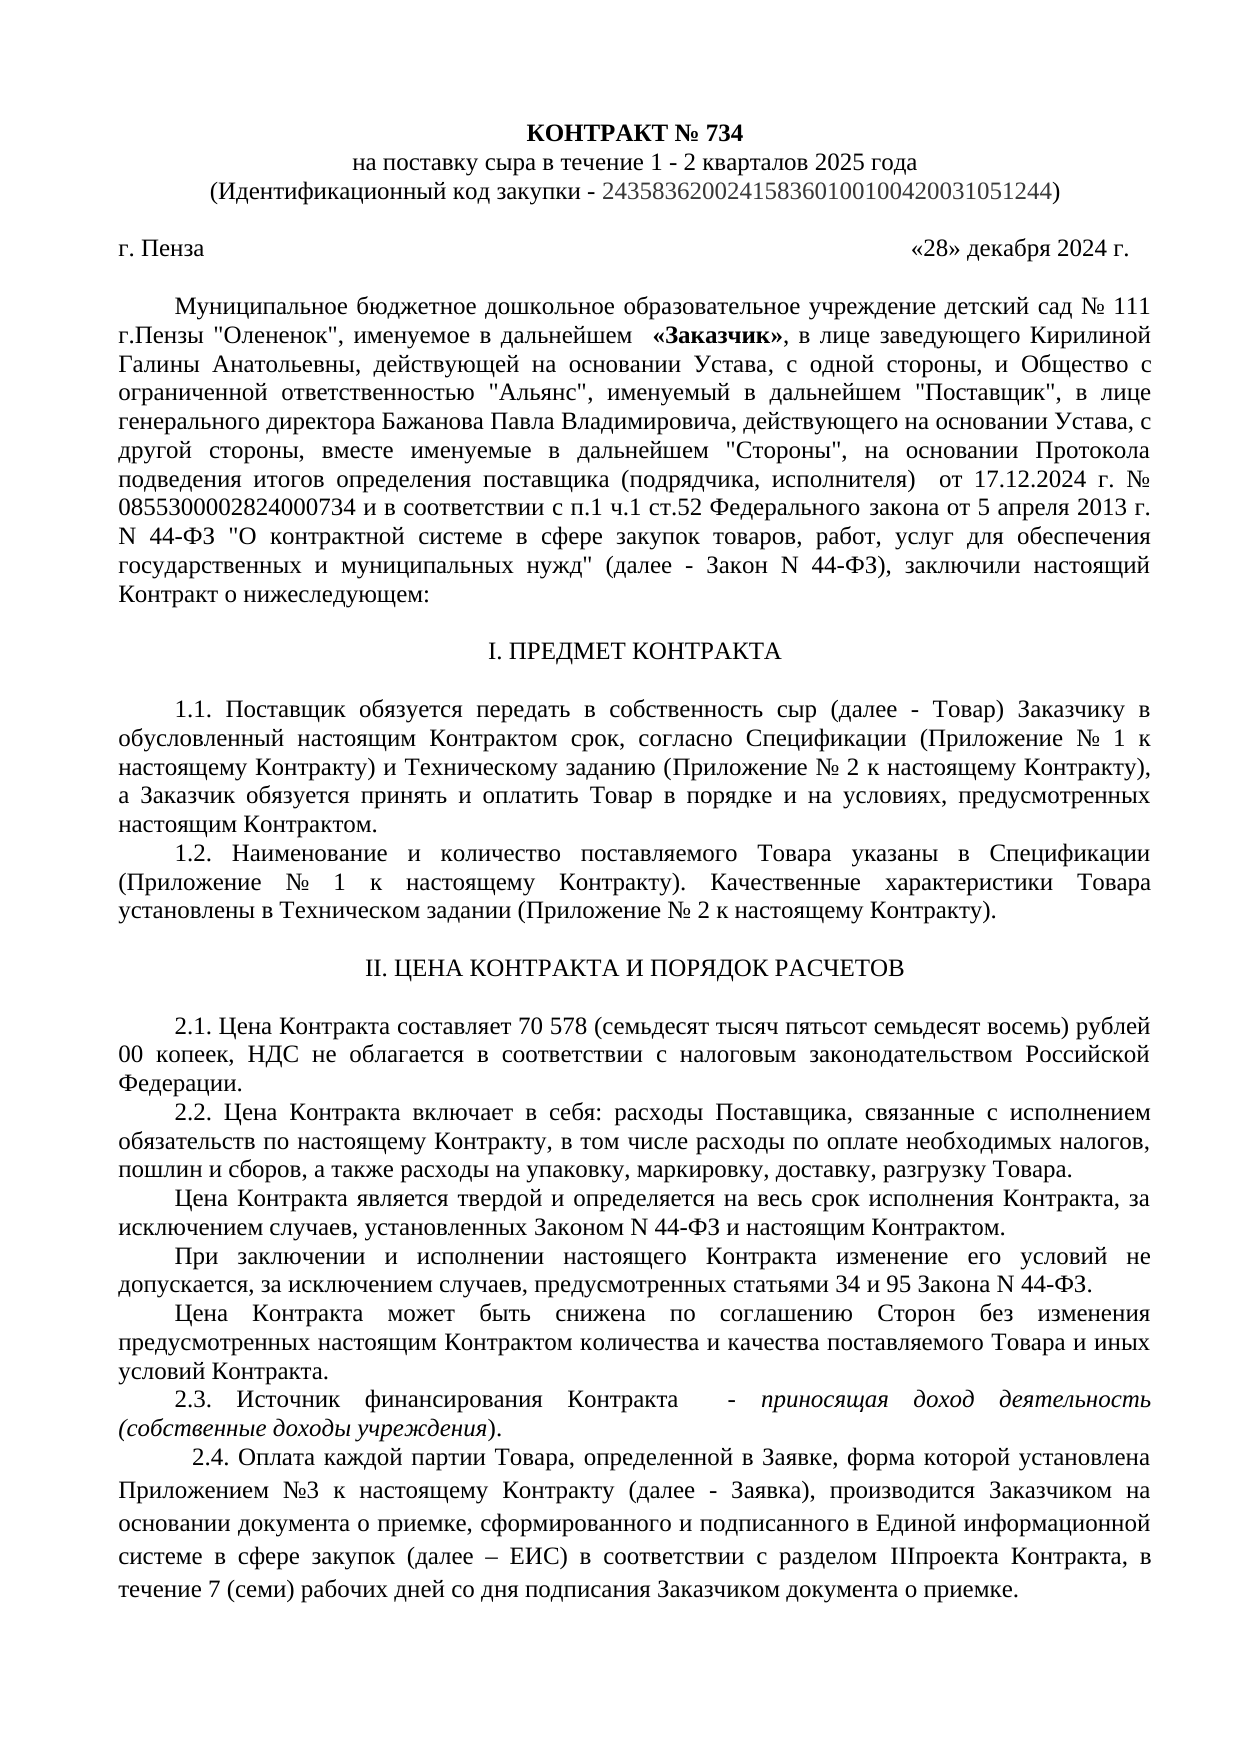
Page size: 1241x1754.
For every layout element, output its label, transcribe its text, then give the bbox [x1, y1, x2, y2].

text 2.2. Цена Контракта включает в себя: расходы Поставщика, связанные с исполнением обязательств по настоящему Контракту, в том числе расходы по оплате необходимых налогов, пошлин и сборов, а также расходы на упаковку, маркировку, доставку, разгрузку Товара. [118, 1097, 1152, 1183]
text I. ПРЕДМЕТ КОНТРАКТА [118, 636, 1152, 665]
text 2.3. Источник финансирования Контракта - приносящая доход деятельность (собственные доходы учреждения). [118, 1384, 1152, 1442]
text При заключении и исполнении настоящего Контракта изменение его условий не допускается, за исключением случаев, предусмотренных статьями 34 и 95 Закона N 44-ФЗ. [118, 1241, 1152, 1298]
text 2.4. Оплата каждой партии Товара, определенной в Заявке, форма которой установлена Приложением №3 к настоящему Контракту (далее - Заявка), производится Заказчиком на основании документа о приемке, сформированного и подписанного в Единой информационной системе в сфере закупок (далее – ЕИС) в соответствии с разделом IIIпроекта Контракта, в течение 7 (семи) рабочих дней со дня подписания Заказчиком документа о приемке. [118, 1442, 1152, 1603]
text (Идентификационный код закупки - 243583620024158360100100420031051244) [118, 176, 602, 204]
text г. Пенза «28» декабря 2024 г. [118, 233, 1152, 262]
text Цена Контракта является твердой и определяется на весь срок исполнения Контракта, за исключением случаев, установленных Законом N 44-ФЗ и настоящим Контрактом. [118, 1183, 1152, 1241]
text 1.2. Наименование и количество поставляемого Товара указаны в Спецификации (Приложение № 1 к настоящему Контракту). Качественные характеристики Товара установлены в Техническом задании (Приложение № 2 к настоящему Контракту). [118, 838, 1152, 924]
text КОНТРАКТ № 734 [118, 118, 1152, 147]
text 2.1. Цена Контракта составляет 70 578 (семьдесят тысяч пятьсот семьдесят восемь) рублей 00 копеек, НДС не облагается в соответствии с налоговым законодательством Российской Федерации. [118, 1011, 1152, 1097]
text Муниципальное бюджетное дошкольное образовательное учреждение детский сад № 111 г.Пензы "Олененок", именуемое в дальнейшем «Заказчик», в лице заведующего Кирилиной Галины Анатольевны, действующей на основании Устава, с одной стороны, и Общество с ограниченной ответственностью "Альянс", именуемый в дальнейшем "Поставщик", в лице генерального директора Бажанова Павла Владимировича, действующего на основании Устава, с другой стороны, вместе именуемые в дальнейшем "Стороны", на основании Протокола подведения итогов определения поставщика (подрядчика, исполнителя) от 17.12.2024 г. № 0855300002824000734 и в соответствии с п.1 ч.1 ст.52 Федерального закона от 5 апреля 2013 г. N 44-ФЗ "О контрактной системе в сфере закупок товаров, работ, услуг для обеспечения государственных и муниципальных нужд" (далее - Закон N 44-ФЗ), заключили настоящий Контракт о нижеследующем: [118, 291, 1152, 607]
text на поставку сыра в течение 1 - 2 кварталов 2025 года [118, 147, 1152, 176]
text Цена Контракта может быть снижена по соглашению Сторон без изменения предусмотренных настоящим Контрактом количества и качества поставляемого Товара и иных условий Контракта. [118, 1298, 1152, 1384]
text II. ЦЕНА КОНТРАКТА И ПОРЯДОК РАСЧЕТОВ [118, 953, 1152, 982]
text 1.1. Поставщик обязуется передать в собственность сыр (далее - Товар) Заказчику в обусловленный настоящим Контрактом срок, согласно Спецификации (Приложение № 1 к настоящему Контракту) и Техническому заданию (Приложение № 2 к настоящему Контракту), а Заказчик обязуется принять и оплатить Товар в порядке и на условиях, предусмотренных настоящим Контрактом. [118, 694, 1152, 838]
